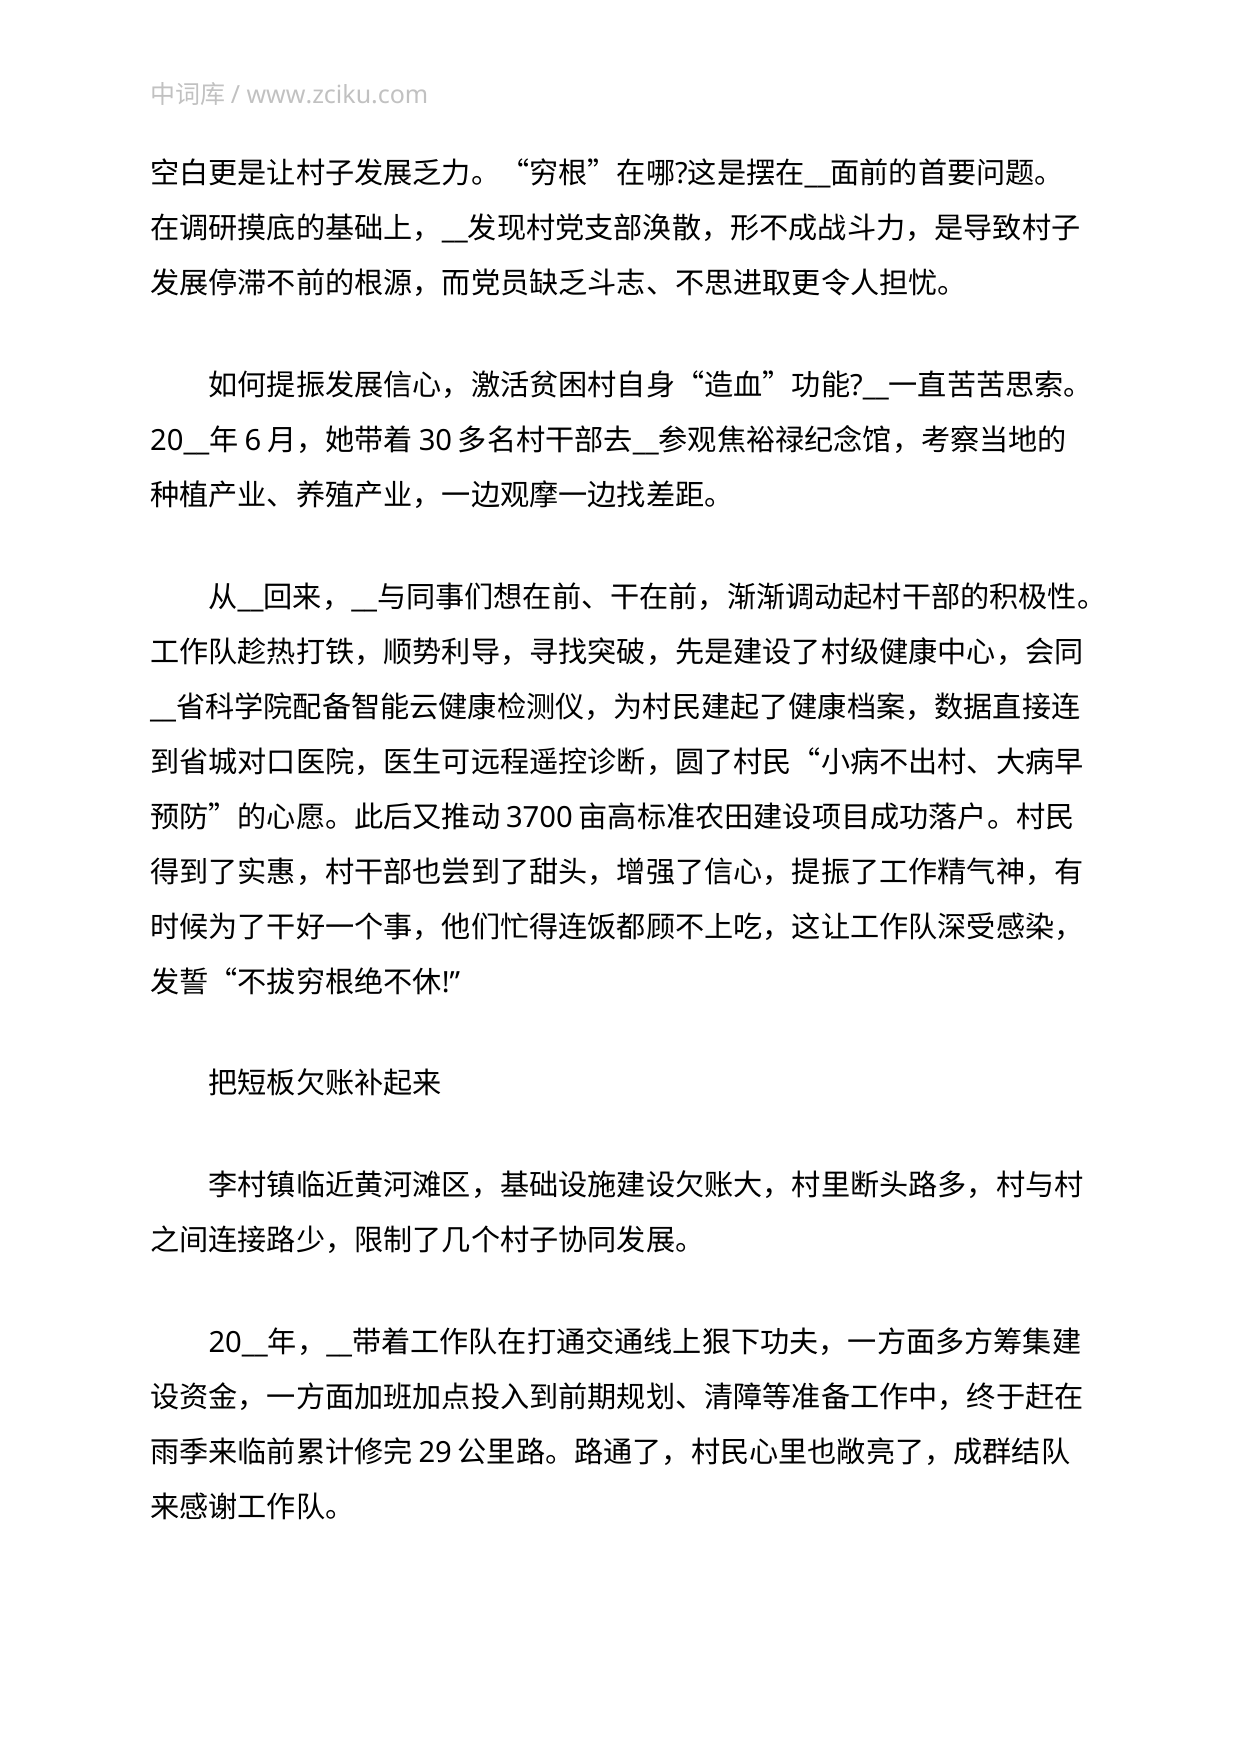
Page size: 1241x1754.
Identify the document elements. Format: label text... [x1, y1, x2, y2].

text 20__年，__带着工作队在打通交通线上狠下功夫，一方面多方筹集建设资金，一方面加班加点投入到前期规划、清障等准备工作中，终于赶在雨季来临前累计修完29公里路。路通了，村民心里也敞亮了，成群结队来感谢工作队。 [150, 1318, 1090, 1526]
text 把短板欠账补起来 [150, 1060, 1090, 1102]
text 李村镇临近黄河滩区，基础设施建设欠账大，村里断头路多，村与村之间连接路少，限制了几个村子协同发展。 [150, 1162, 1090, 1259]
text 从__回来，__与同事们想在前、干在前，渐渐调动起村干部的积极性。工作队趁热打铁，顺势利导，寻找突破，先是建设了村级健康中心，会同__省科学院配备智能云健康检测仪，为村民建起了健康档案，数据直接连到省城对口医院，医生可远程遥控诊断，圆了村民“小病不出村、大病早预防”的心愿。此后又推动3700亩高标准农田建设项目成功落户。村民得到了实惠，村干部也尝到了甜头，增强了信心，提振了工作精气神，有时候为了干好一个事，他们忙得连饭都顾不上吃，这让工作队深受感染，发誓“不拔穷根绝不休!” [150, 573, 1090, 1001]
text 如何提振发展信心，激活贫困村自身“造血”功能?__一直苦苦思索。20__年6月，她带着30多名村干部去__参观焦裕禄纪念馆，考察当地的种植产业、养殖产业，一边观摩一边找差距。 [150, 362, 1090, 514]
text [150, 150, 1090, 302]
